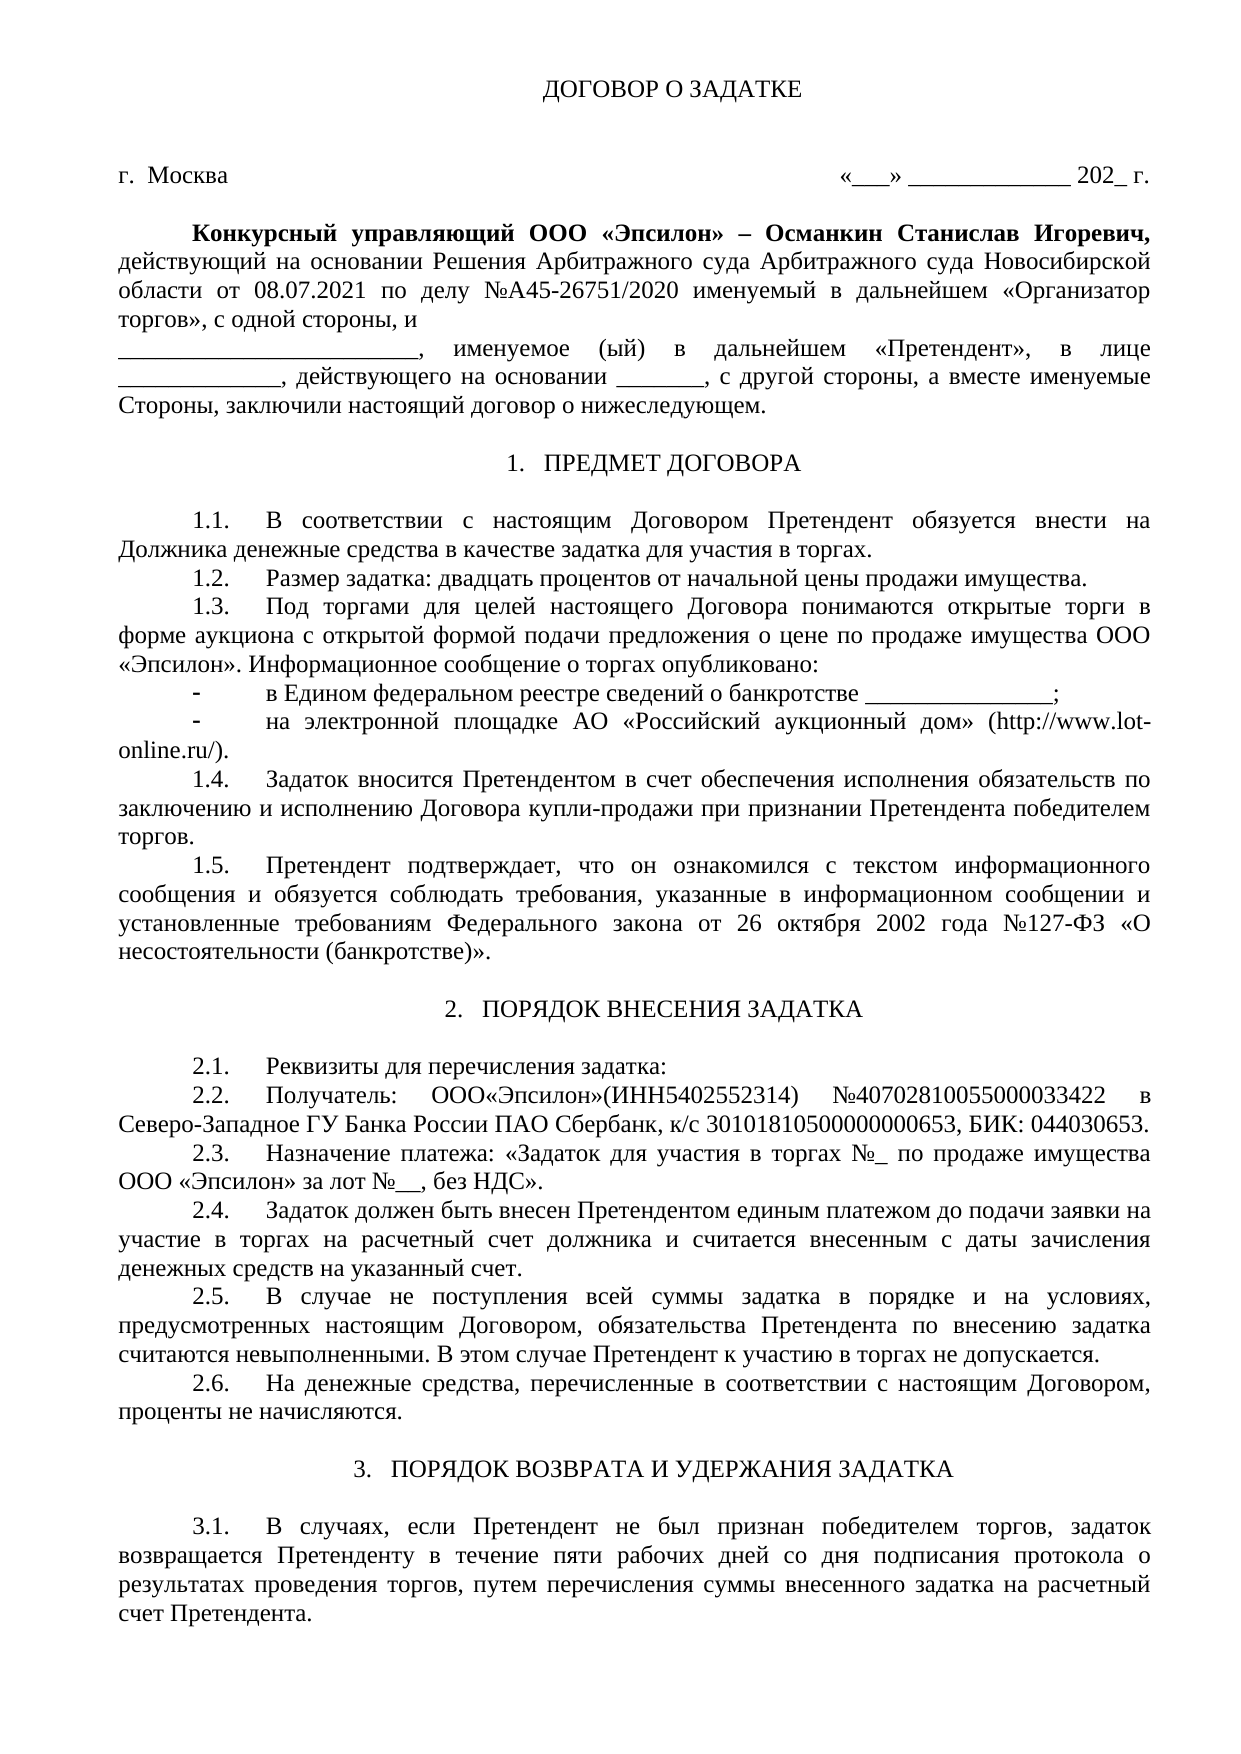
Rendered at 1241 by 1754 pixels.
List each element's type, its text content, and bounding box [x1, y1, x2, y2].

list Назначение платежа: «Задаток для участия в торгах №_ по продаже имущества ООО «Эпсилон» за лот №__, без НДС». [118, 1138, 1152, 1195]
list в Едином федеральном реестре сведений о банкротстве _______________; [118, 678, 1152, 706]
list ПОРЯДОК ВНЕСЕНИЯ ЗАДАТКА [156, 994, 1152, 1023]
list ПРЕДМЕТ ДОГОВОРА [156, 448, 1152, 476]
list В случаях, если Претендент не был признан победителем торгов, задаток возвращается Претенденту в течение пяти рабочих дней со дня подписания протокола о результатах проведения торгов, путем перечисления суммы внесенного задатка на расчетный счет Претендента. [118, 1511, 1152, 1626]
list Задаток вносится Претендентом в счет обеспечения исполнения обязательств по заключению и исполнению Договора купли-продажи при признании Претендента победителем торгов. [118, 764, 1152, 850]
list на электронной площадке АО «Российский аукционный дом» (http://www.lot-online.ru/). [118, 706, 1152, 764]
list Претендент подтверждает, что он ознакомился с текстом информационного сообщения и обязуется соблюдать требования, указанные в информационном сообщении и установленные требованиям Федерального закона от 26 октября 2002 года №127-ФЗ «О несостоятельности (банкротстве)». [118, 850, 1152, 965]
text г. Москва «___» _____________ 202_ г. [118, 160, 1152, 189]
list Размер задатка: двадцать процентов от начальной цены продажи имущества. [118, 563, 1152, 591]
text ________________________, именуемое (ый) в дальнейшем «Претендент», в лице _____________, действующего на основании _______, с другой стороны, а вместе именуемые Стороны, заключили настоящий договор о нижеследующем. [118, 333, 1152, 419]
list Реквизиты для перечисления задатка: [118, 1051, 1152, 1080]
list Под торгами для целей настоящего Договора понимаются открытые торги в форме аукциона с открытой формой подачи предложения о цене по продаже имущества ООО «Эпсилон». Информационное сообщение о торгах опубликовано: [118, 591, 1152, 678]
list В соответствии с настоящим Договором Претендент обязуется внести на Должника денежные средства в качестве задатка для участия в торгах. [118, 505, 1152, 563]
list ПОРЯДОК ВОЗВРАТА И УДЕРЖАНИЯ ЗАДАТКА [156, 1454, 1152, 1483]
list Задаток должен быть внесен Претендентом единым платежом до подачи заявки на участие в торгах на расчетный счет должника и считается внесенным с даты зачисления денежных средств на указанный счет. [118, 1195, 1152, 1281]
text ДОГОВОР О ЗАДАТКЕ [193, 74, 1152, 103]
text Конкурсный управляющий ООО «Эпсилон» – Османкин Станислав Игоревич, действующий на основании Решения Арбитражного суда Арбитражного суда Новосибирской области от 08.07.2021 по делу №А45-26751/2020 именуемый в дальнейшем «Организатор торгов», с одной стороны, и [118, 218, 1152, 333]
list На денежные средства, перечисленные в соответствии с настоящим Договором, проценты не начисляются. [118, 1368, 1152, 1425]
list В случае не поступления всей суммы задатка в порядке и на условиях, предусмотренных настоящим Договором, обязательства Претендента по внесению задатка считаются невыполненными. В этом случае Претендент к участию в торгах не допускается. [118, 1281, 1152, 1368]
list Получатель: ООО«Эпсилон»(ИНН5402552314) №40702810055000033422 в Северо-Западное ГУ Банка России ПАО Сбербанк, к/с 30101810500000000653, БИК: 044030653. [118, 1080, 1152, 1138]
